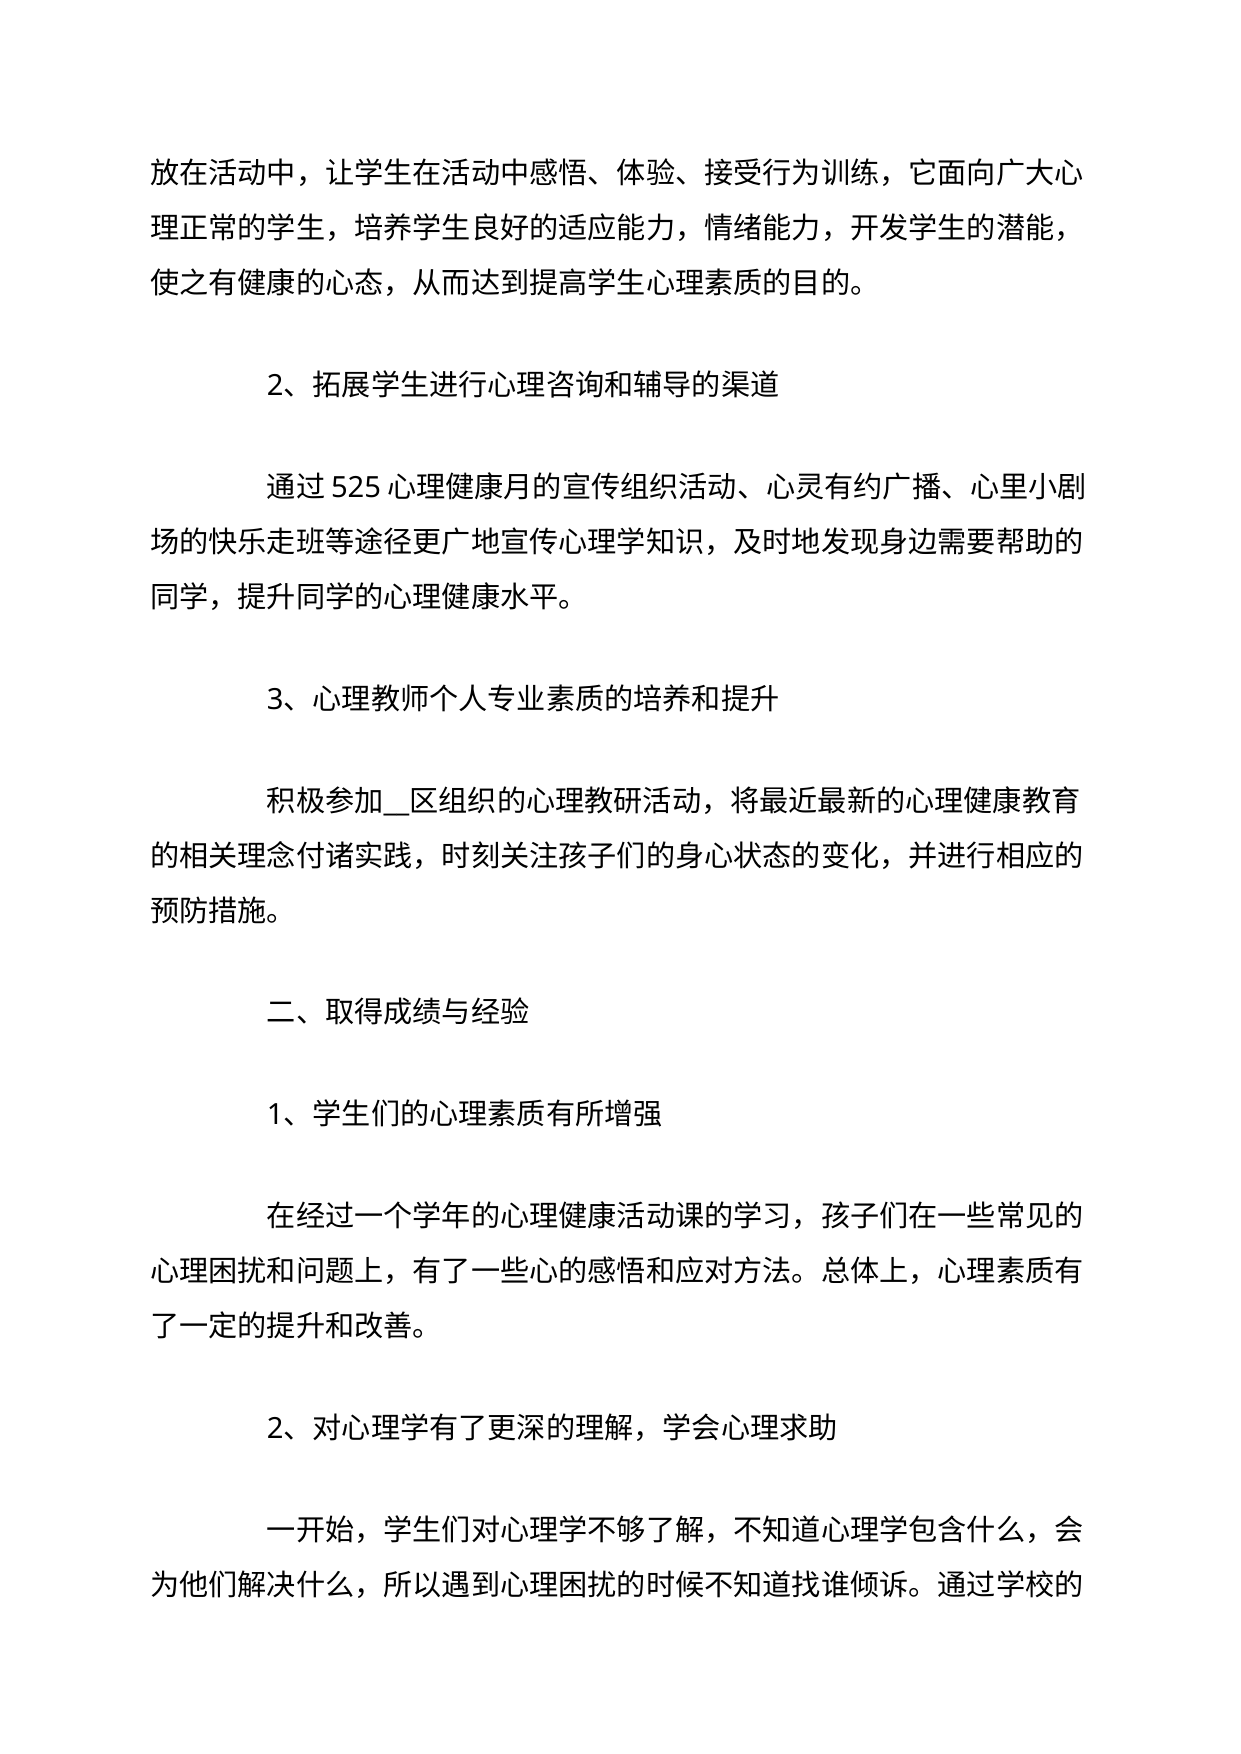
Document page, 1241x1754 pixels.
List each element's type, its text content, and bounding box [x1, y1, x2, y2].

text 通过525心理健康月的宣传组织活动、心灵有约广播、心里小剧场的快乐走班等途径更广地宣传心理学知识，及时地发现身边需要帮助的同学，提升同学的心理健康水平。 [150, 463, 1090, 616]
text 二、取得成绩与经验 [150, 989, 1090, 1031]
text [150, 1506, 1090, 1603]
text 积极参加__区组织的心理教研活动，将最近最新的心理健康教育的相关理念付诸实践，时刻关注孩子们的身心状态的变化，并进行相应的预防措施。 [150, 777, 1090, 929]
text 在经过一个学年的心理健康活动课的学习，孩子们在一些常见的心理困扰和问题上，有了一些心的感悟和应对方法。总体上，心理素质有了一定的提升和改善。 [150, 1193, 1090, 1345]
text 2、拓展学生进行心理咨询和辅导的渠道 [150, 362, 1090, 404]
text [150, 150, 1090, 302]
text 3、心理教师个人专业素质的培养和提升 [150, 675, 1090, 718]
text 2、对心理学有了更深的理解，学会心理求助 [150, 1404, 1090, 1447]
text 1、学生们的心理素质有所增强 [150, 1091, 1090, 1133]
